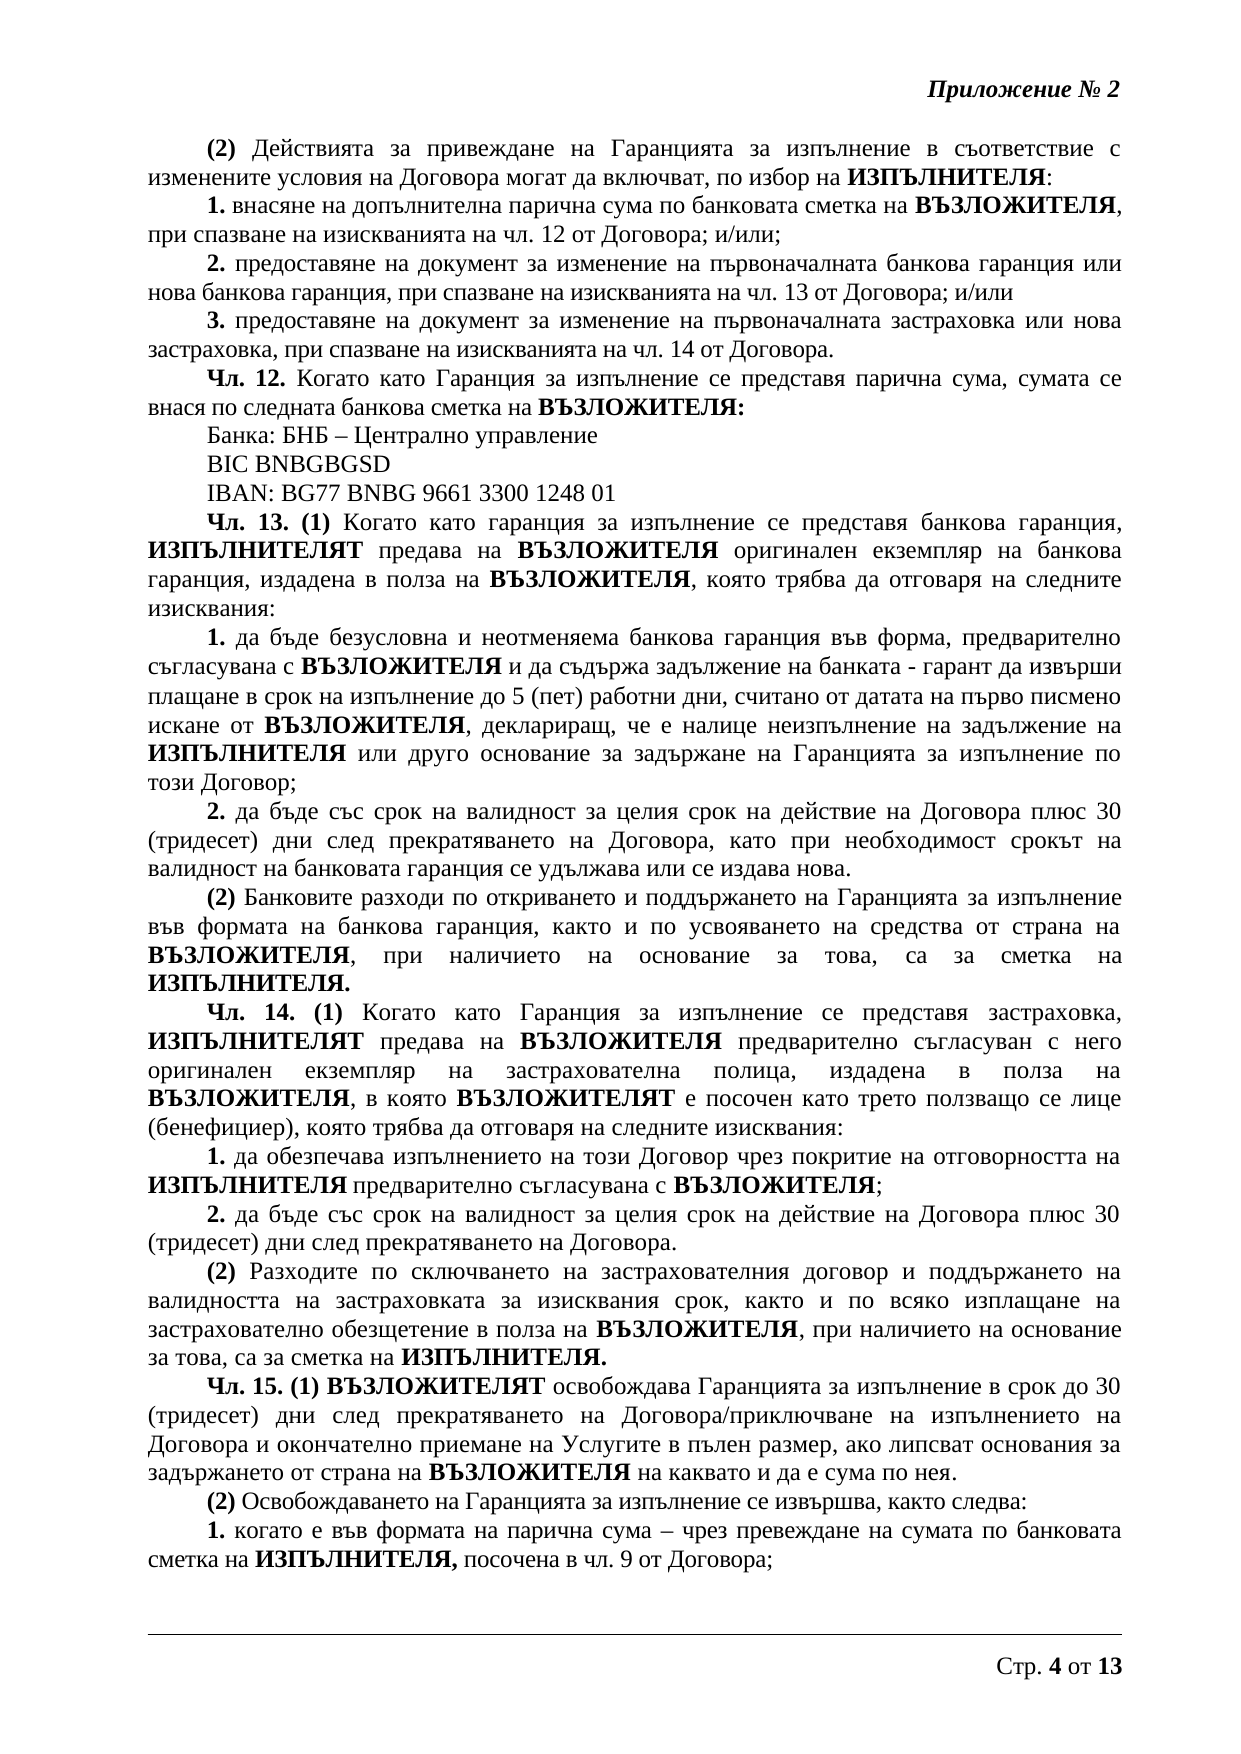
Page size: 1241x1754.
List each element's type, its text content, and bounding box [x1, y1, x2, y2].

text 1. да обезпечава изпълнението на този Договор чрез покритие на отговорността на ИЗПЪЛНИТЕЛЯ предварително съгласувана с ВЪЗЛОЖИТЕЛЯ; [148, 1141, 1122, 1199]
text Чл. 15. (1) ВЪЗЛОЖИТЕЛЯТ освобождава Гаранцията за изпълнение в срок до 30 (тридесет) дни след прекратяването на Договора/приключване на изпълнението на Договора и окончателно приемане на Услугите в пълен размер, ако липсват основания за задържането от страна на ВЪЗЛОЖИТЕЛЯ на каквато и да е сума по нея. [148, 1371, 1122, 1486]
text 1. да бъде безусловна и неотменяема банкова гаранция във форма, предварително съгласувана с ВЪЗЛОЖИТЕЛЯ и да съдържа задължение на банката - гарант да извърши плащане в срок на изпълнение до 5 (пет) работни дни, считано от датата на първо писмено искане от ВЪЗЛОЖИТЕЛЯ, деклариращ, че е налице неизпълнение на задължение на ИЗПЪЛНИТЕЛЯ или друго основание за задържане на Гаранцията за изпълнение по този Договор; [148, 622, 1122, 796]
text 1. когато е във формата на парична сума – чрез превеждане на сумата по банковата сметка на ИЗПЪЛНИТЕЛЯ, посочена в чл. 9 от Договора; [148, 1515, 1122, 1572]
text 3. предоставяне на документ за изменение на първоначалната застраховка или нова застраховка, при спазване на изискванията на чл. 14 от Договора. [148, 305, 1122, 363]
text (2) Действията за привеждане на Гаранцията за изпълнение в съответствие с изменените условия на Договора могат да включват, по избор на ИЗПЪЛНИТЕЛЯ: [148, 133, 1122, 190]
text BIC BNBGBGSD [148, 449, 1122, 478]
text (2) Банковите разходи по откриването и поддържането на Гаранцията за изпълнение във формата на банкова гаранция, както и по усвояването на средства от страна на ВЪЗЛОЖИТЕЛЯ, при наличието на основание за това, са за сметка на ИЗПЪЛНИТЕЛЯ. [148, 882, 1122, 997]
text (2) Освобождаването на Гаранцията за изпълнение се извършва, както следва: [148, 1486, 1122, 1515]
text 2. да бъде със срок на валидност за целия срок на действие на Договора плюс 30 (тридесет) дни след прекратяването на Договора. [148, 1199, 1122, 1256]
text Чл. 12. Когато като Гаранция за изпълнение се представя парична сума, сумата се внася по следната банкова сметка на ВЪЗЛОЖИТЕЛЯ: [148, 363, 1122, 420]
text 2. предоставяне на документ за изменение на първоначалната банкова гаранция или нова банкова гаранция, при спазване на изискванията на чл. 13 от Договора; и/или [148, 248, 1122, 305]
text (2) Разходите по сключването на застрахователния договор и поддържането на валидността на застраховката за изисквания срок, както и по всяко изплащане на застрахователно обезщетение в полза на ВЪЗЛОЖИТЕЛЯ, при наличието на основание за това, са за сметка на ИЗПЪЛНИТЕЛЯ. [148, 1256, 1122, 1371]
text Банка: БНБ – Централно управление [148, 420, 1122, 449]
text Чл. 13. (1) Когато като гаранция за изпълнение се представя банкова гаранция, ИЗПЪЛНИТЕЛЯТ предава на ВЪЗЛОЖИТЕЛЯ оригинален екземпляр на банкова гаранция, издадена в полза на ВЪЗЛОЖИТЕЛЯ, която трябва да отговаря на следните изисквания: [148, 507, 1122, 622]
text Чл. 14. (1) Когато като Гаранция за изпълнение се представя застраховка, ИЗПЪЛНИТЕЛЯТ предава на ВЪЗЛОЖИТЕЛЯ предварително съгласуван с него оригинален екземпляр на застрахователна полица, издадена в полза на ВЪЗЛОЖИТЕЛЯ, в която ВЪЗЛОЖИТЕЛЯТ е посочен като трето ползващо се лице (бенефициер), която трябва да отговаря на следните изисквания: [148, 997, 1122, 1141]
text 2. да бъде със срок на валидност за целия срок на действие на Договора плюс 30 (тридесет) дни след прекратяването на Договора, като при необходимост срокът на валидност на банковата гаранция се удължава или се издава нова. [148, 796, 1122, 882]
text IBAN: BG77 BNBG 9661 3300 1248 01 [148, 478, 1122, 507]
text 1. внасяне на допълнителна парична сума по банковата сметка на ВЪЗЛОЖИТЕЛЯ, при спазване на изискванията на чл. 12 от Договора; и/или; [148, 190, 1122, 248]
